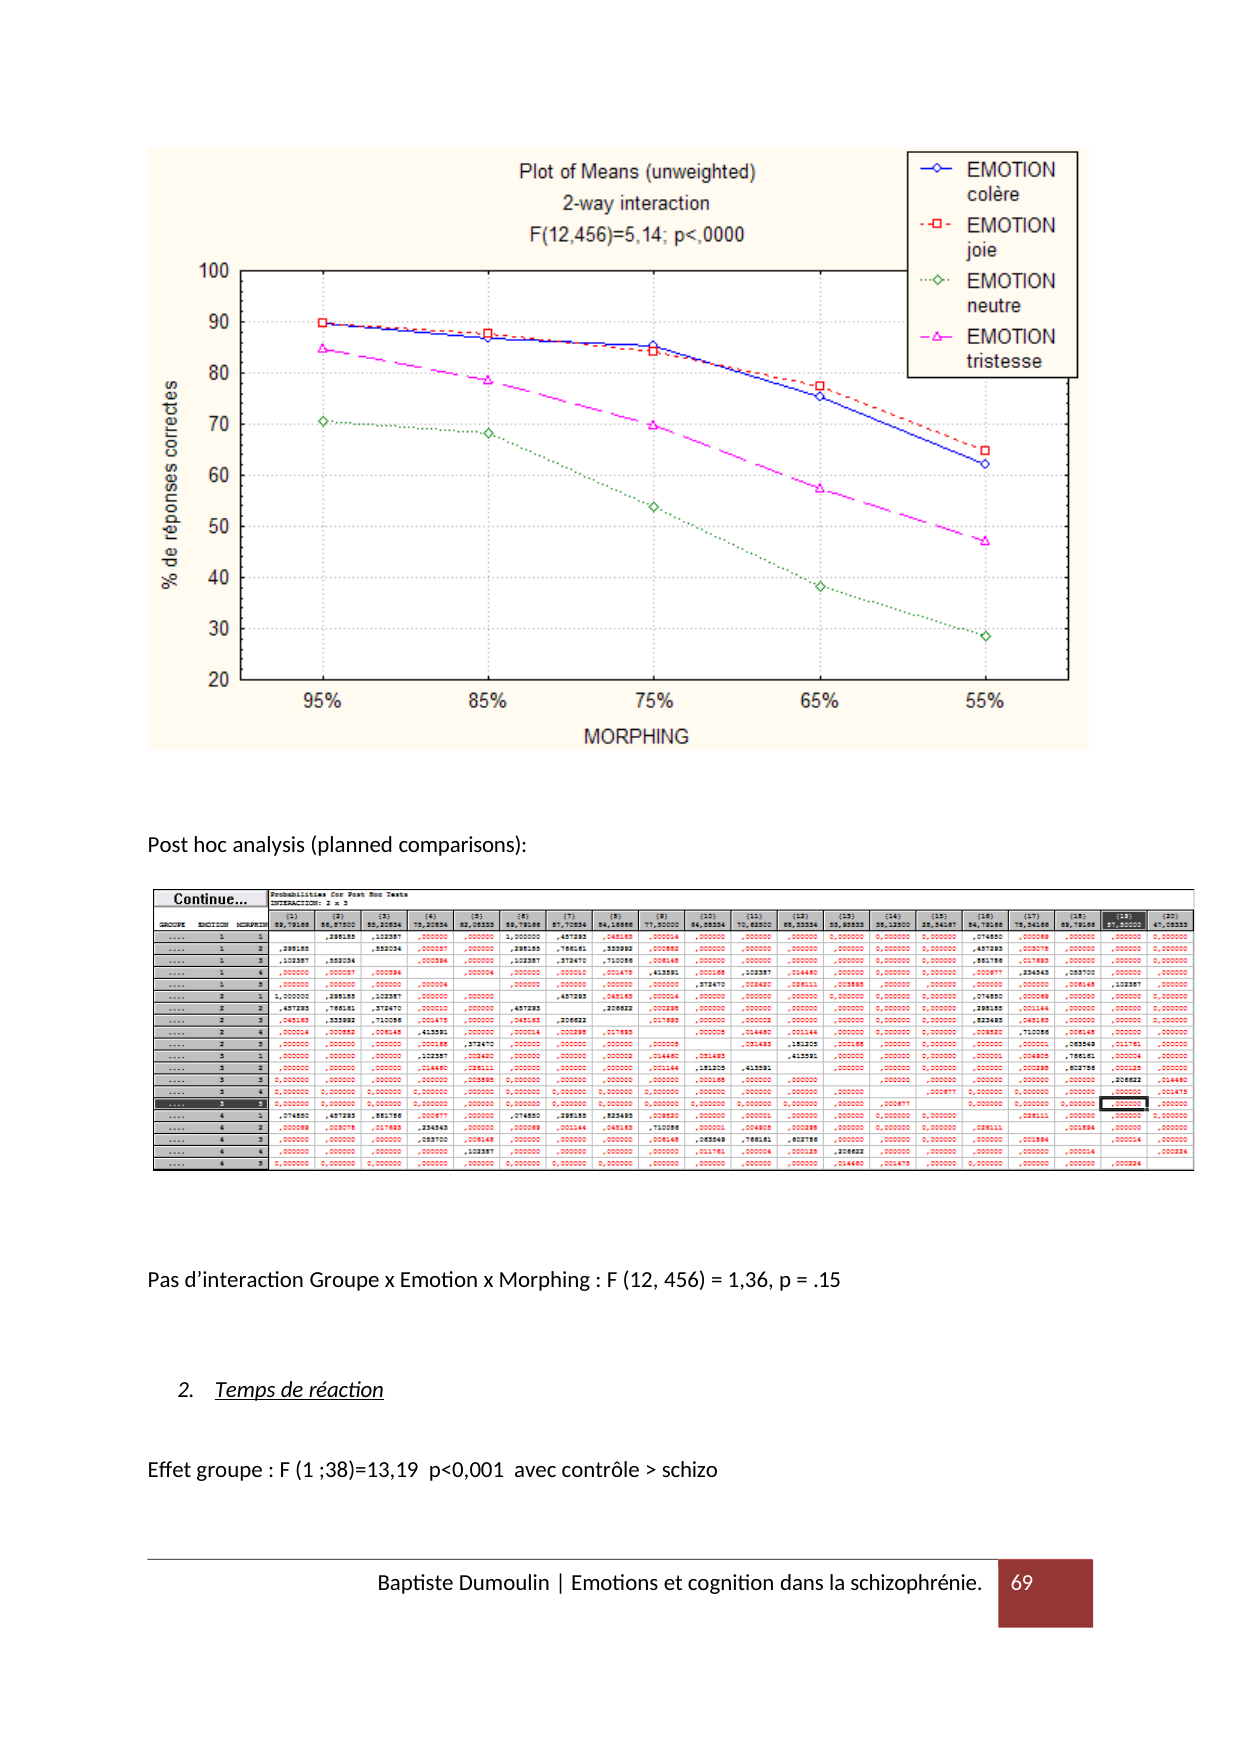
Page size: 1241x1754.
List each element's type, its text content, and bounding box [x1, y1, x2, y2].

list Temps de réaction [177, 1375, 1232, 1403]
text Post hoc analysis (planned comparisons): [147, 831, 1232, 858]
text Effet groupe : F (1 ;38)=13,19 p<0,001 avec contrôle > schizo [147, 1456, 1232, 1483]
picture [153, 889, 1195, 1171]
text Pas d’interaction Groupe x Emotion x Morphing : F (12, 456) = 1,36, p = .15 [147, 1266, 1232, 1294]
picture [147, 147, 1089, 750]
